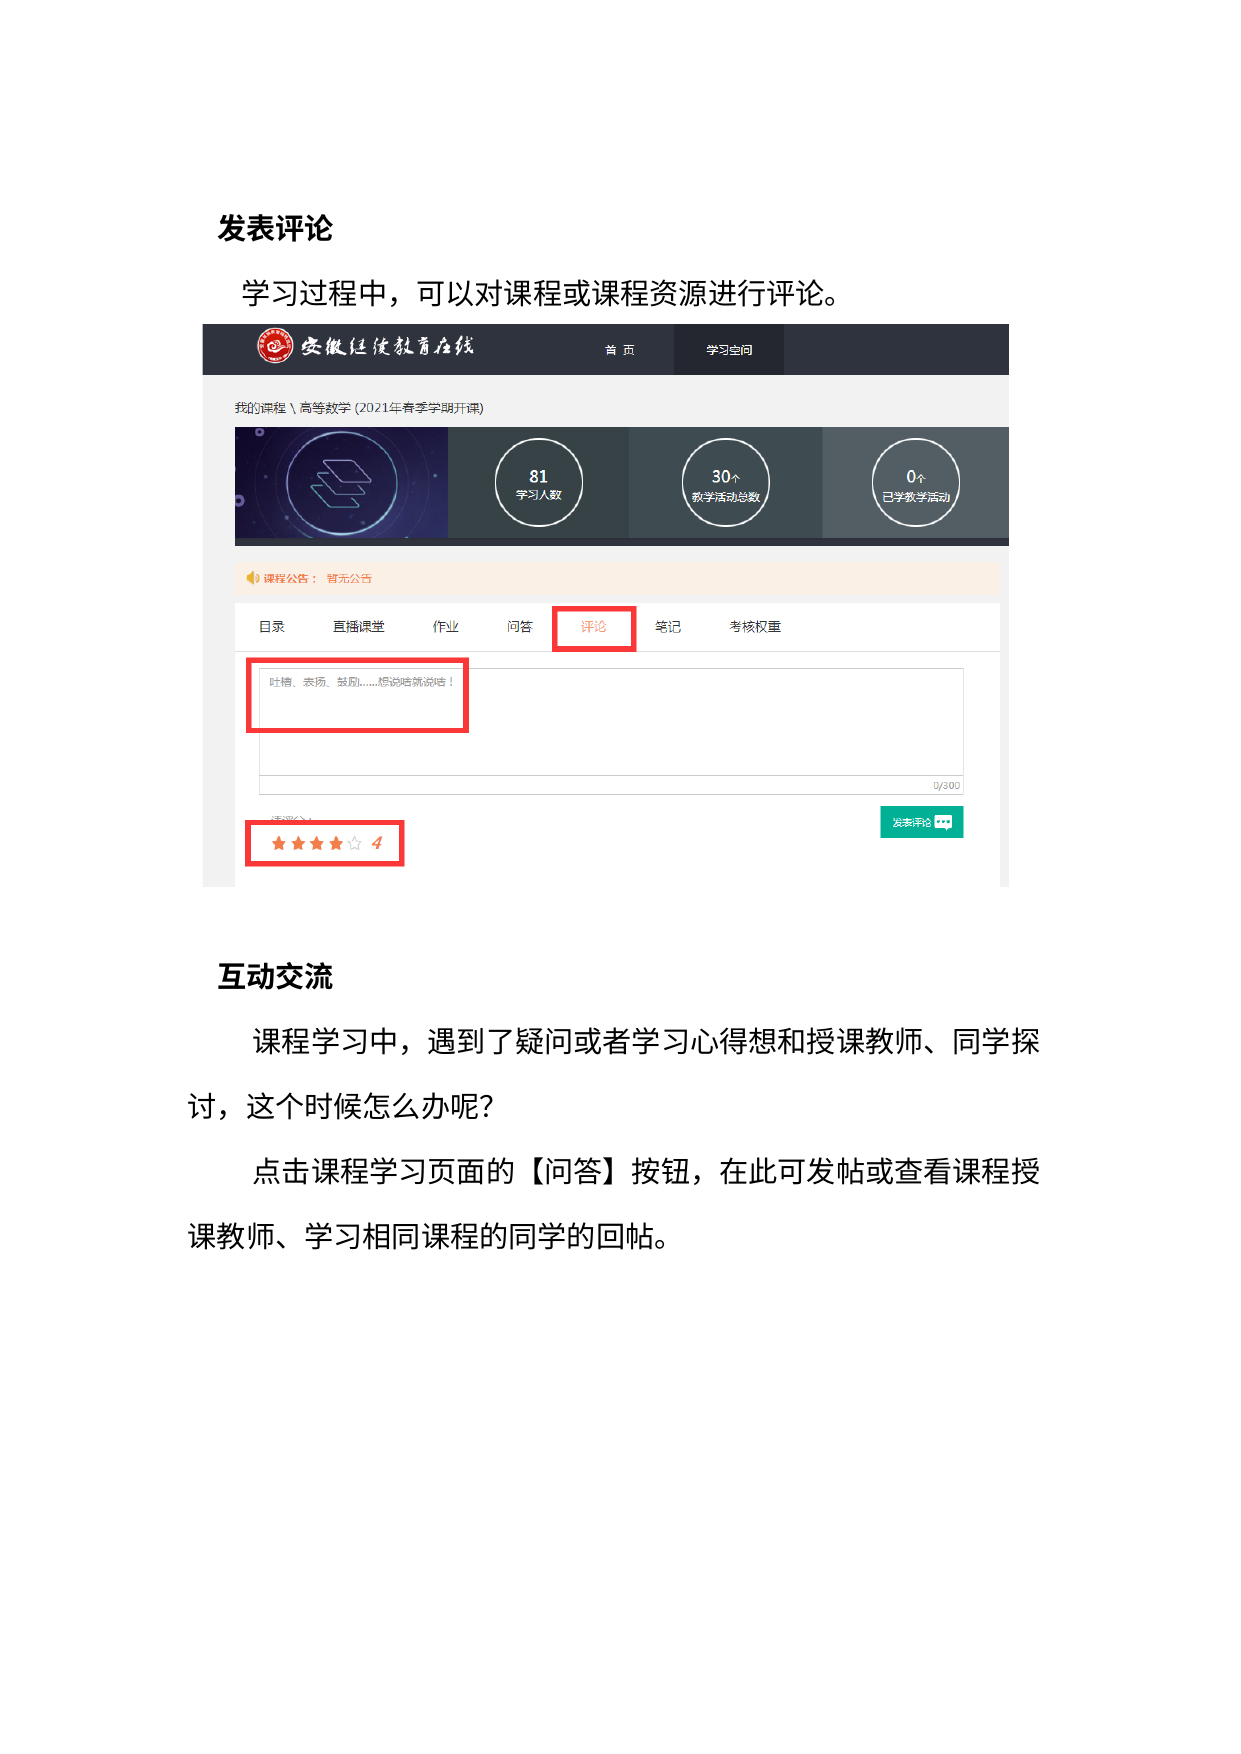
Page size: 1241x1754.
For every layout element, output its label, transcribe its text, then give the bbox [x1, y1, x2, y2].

list 发表评论 [187, 194, 1053, 259]
list 课程学习中，遇到了疑问或者学习心得想和授课教师、同学探讨，这个时候怎么办呢？ [187, 1007, 1053, 1137]
list 学习过程中，可以对课程或课程资源进行评论。 [187, 259, 1053, 324]
picture [202, 324, 1009, 887]
list 互动交流 [187, 942, 1053, 1007]
list 点击课程学习页面的【问答】按钮，在此可发帖或查看课程授课教师、学习相同课程的同学的回帖。 [187, 1137, 1053, 1267]
